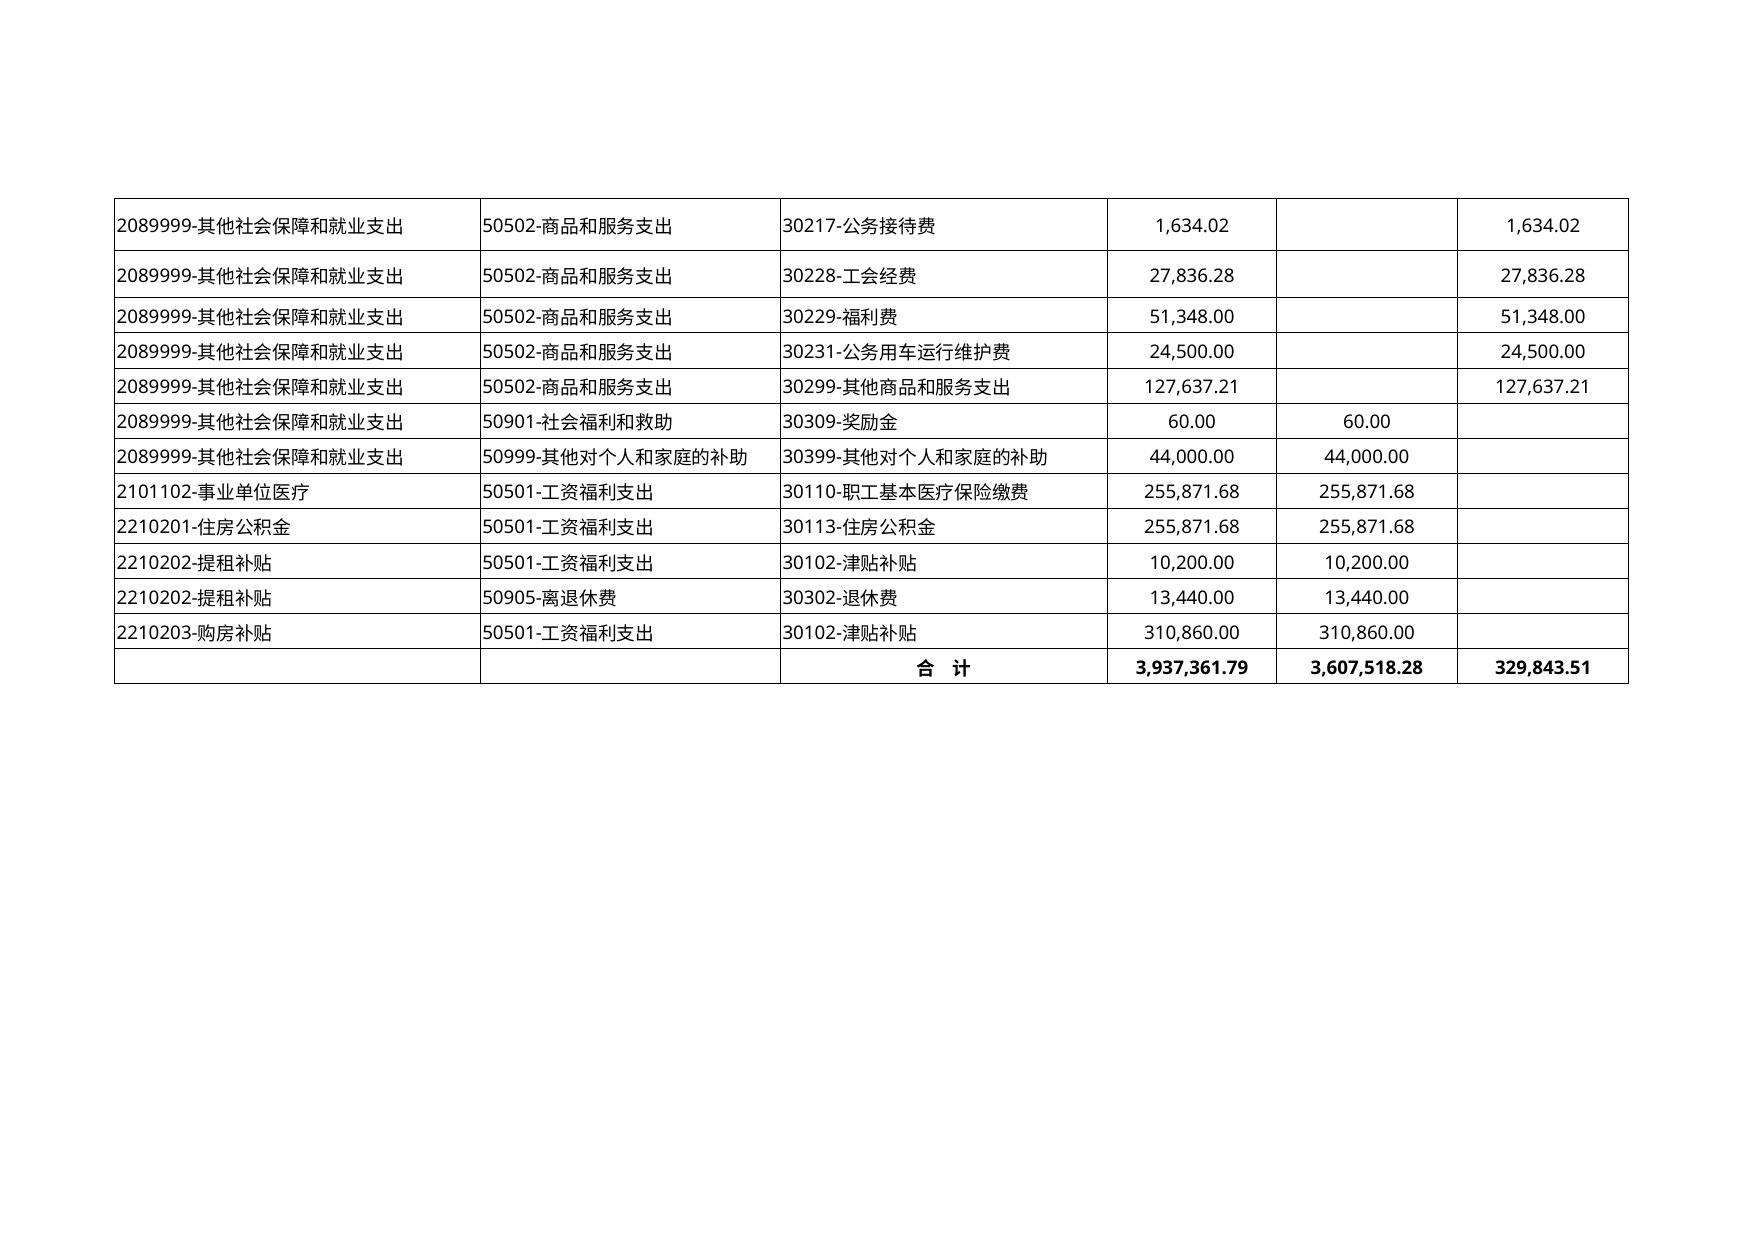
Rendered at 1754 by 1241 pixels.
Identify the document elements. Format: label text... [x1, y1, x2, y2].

table_cell 1,634.02 [1108, 199, 1276, 250]
table_cell [1277, 251, 1457, 297]
table_cell [1277, 333, 1457, 367]
table_cell 30102-津贴补贴 [781, 544, 1107, 578]
table_cell 24,500.00 [1458, 333, 1628, 367]
table_cell 2089999-其他社会保障和就业支出 [115, 199, 480, 250]
table_cell 30113-住房公积金 [781, 509, 1107, 543]
table_cell [481, 649, 780, 683]
table_cell 2101102-事业单位医疗 [115, 474, 480, 508]
table_cell [1458, 439, 1628, 473]
table_cell 30110-职工基本医疗保险缴费 [781, 474, 1107, 508]
table_cell 30299-其他商品和服务支出 [781, 369, 1107, 402]
table_cell 329,843.51 [1458, 649, 1628, 683]
table_cell 2089999-其他社会保障和就业支出 [115, 404, 480, 438]
table_cell [1458, 474, 1628, 508]
table_cell 24,500.00 [1108, 333, 1276, 367]
table_cell 10,200.00 [1108, 544, 1276, 578]
table_cell 2089999-其他社会保障和就业支出 [115, 439, 480, 473]
table_cell 合 计 [781, 649, 1107, 683]
table_cell 44,000.00 [1108, 439, 1276, 473]
table_cell 13,440.00 [1108, 579, 1276, 613]
table_cell 30217-公务接待费 [781, 199, 1107, 250]
table_cell 2089999-其他社会保障和就业支出 [115, 369, 480, 402]
table_cell 50501-工资福利支出 [481, 509, 780, 543]
table_cell 50502-商品和服务支出 [481, 298, 780, 332]
table_cell 30102-津贴补贴 [781, 614, 1107, 648]
table_cell 50501-工资福利支出 [481, 474, 780, 508]
table_cell 3,607,518.28 [1277, 649, 1457, 683]
table_cell 255,871.68 [1277, 509, 1457, 543]
table_cell 30399-其他对个人和家庭的补助 [781, 439, 1107, 473]
table_cell 2089999-其他社会保障和就业支出 [115, 251, 480, 297]
table_cell 27,836.28 [1108, 251, 1276, 297]
table_cell [1458, 579, 1628, 613]
table_cell 2210201-住房公积金 [115, 509, 480, 543]
table_cell 2089999-其他社会保障和就业支出 [115, 298, 480, 332]
table_cell 51,348.00 [1108, 298, 1276, 332]
table_cell [115, 649, 480, 683]
table_cell [1458, 614, 1628, 648]
table_cell 50502-商品和服务支出 [481, 251, 780, 297]
table_cell 50502-商品和服务支出 [481, 199, 780, 250]
table_cell 2210202-提租补贴 [115, 544, 480, 578]
table_cell 310,860.00 [1108, 614, 1276, 648]
table_cell [1458, 544, 1628, 578]
table_cell [1458, 509, 1628, 543]
table_cell 50999-其他对个人和家庭的补助 [481, 439, 780, 473]
table_cell 60.00 [1277, 404, 1457, 438]
table_cell 127,637.21 [1458, 369, 1628, 402]
table_cell 51,348.00 [1458, 298, 1628, 332]
table_cell 2089999-其他社会保障和就业支出 [115, 333, 480, 367]
table_cell 255,871.68 [1277, 474, 1457, 508]
table_cell 50901-社会福利和救助 [481, 404, 780, 438]
table_cell 10,200.00 [1277, 544, 1457, 578]
table_cell 30309-奖励金 [781, 404, 1107, 438]
table_cell 2210203-购房补贴 [115, 614, 480, 648]
table_cell 50501-工资福利支出 [481, 614, 780, 648]
table_cell 127,637.21 [1108, 369, 1276, 402]
table_cell 60.00 [1108, 404, 1276, 438]
table_cell [1277, 369, 1457, 402]
table_cell 27,836.28 [1458, 251, 1628, 297]
table_cell 50502-商品和服务支出 [481, 333, 780, 367]
table_cell 50905-离退休费 [481, 579, 780, 613]
table_cell 30231-公务用车运行维护费 [781, 333, 1107, 367]
table_cell 44,000.00 [1277, 439, 1457, 473]
table_cell [1277, 298, 1457, 332]
table_cell 50502-商品和服务支出 [481, 369, 780, 402]
table_cell 13,440.00 [1277, 579, 1457, 613]
table_cell 310,860.00 [1277, 614, 1457, 648]
table_cell 255,871.68 [1108, 509, 1276, 543]
table_cell 3,937,361.79 [1108, 649, 1276, 683]
table_cell 1,634.02 [1458, 199, 1628, 250]
table_cell [1277, 199, 1457, 250]
table_cell 255,871.68 [1108, 474, 1276, 508]
table_cell 30302-退休费 [781, 579, 1107, 613]
table_cell [1458, 404, 1628, 438]
table_cell 30229-福利费 [781, 298, 1107, 332]
table_cell 50501-工资福利支出 [481, 544, 780, 578]
table_cell 30228-工会经费 [781, 251, 1107, 297]
table_cell 2210202-提租补贴 [115, 579, 480, 613]
